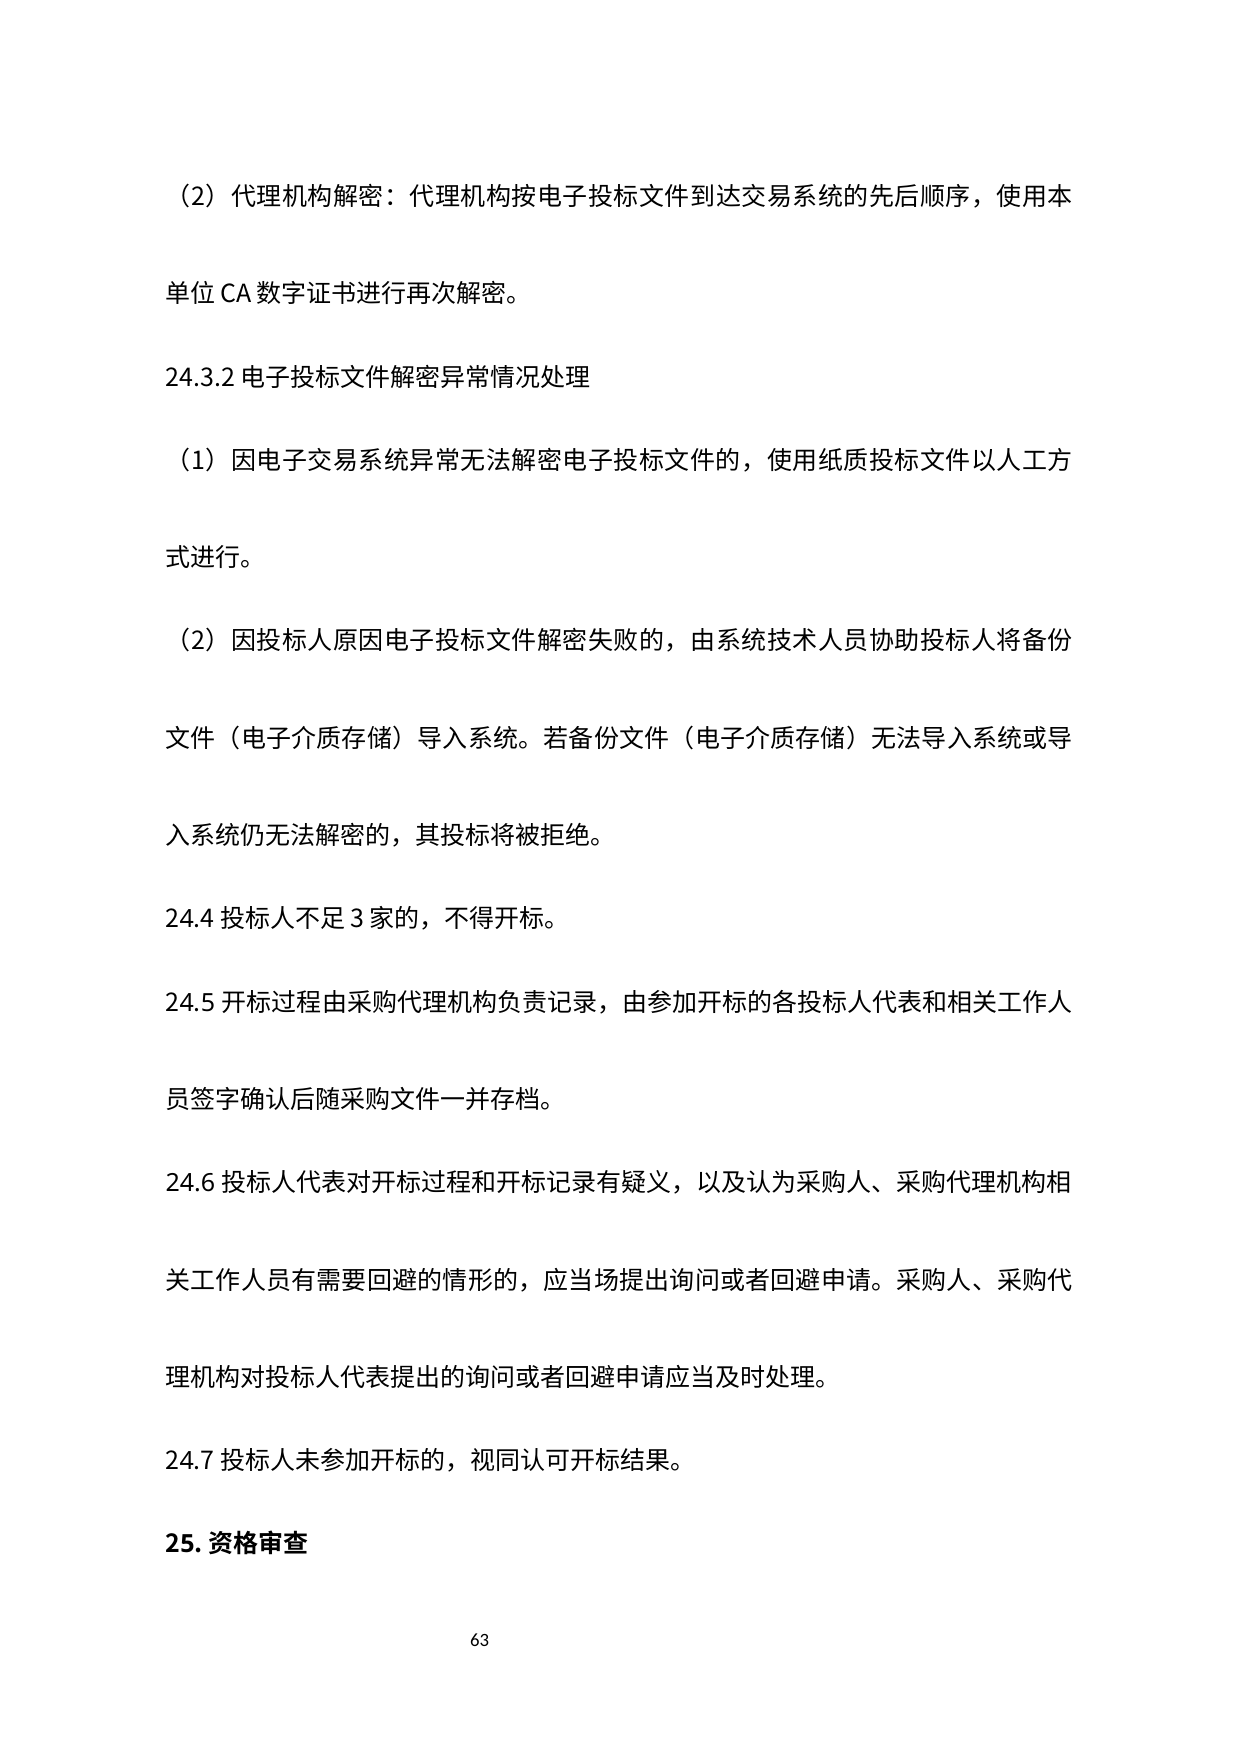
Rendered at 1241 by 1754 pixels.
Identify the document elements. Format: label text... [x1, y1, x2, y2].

text 25. 资格审查 [165, 1509, 1075, 1574]
text （2）代理机构解密：代理机构按电子投标文件到达交易系统的先后顺序，使用本单位CA数字证书进行再次解密。 [165, 162, 1075, 324]
text 24.3.2 电子投标文件解密异常情况处理 [165, 343, 1075, 408]
text （1）因电子交易系统异常无法解密电子投标文件的，使用纸质投标文件以人工方式进行。 [165, 426, 1075, 588]
text 24.5 开标过程由采购代理机构负责记录，由参加开标的各投标人代表和相关工作人员签字确认后随采购文件一并存档。 [165, 968, 1075, 1130]
text 24.4 投标人不足3家的，不得开标。 [165, 884, 1075, 949]
text 24.7 投标人未参加开标的，视同认可开标结果。 [165, 1426, 1075, 1491]
text 24.6 投标人代表对开标过程和开标记录有疑义，以及认为采购人、采购代理机构相关工作人员有需要回避的情形的，应当场提出询问或者回避申请。采购人、采购代理机构对投标人代表提出的询问或者回避申请应当及时处理。 [165, 1148, 1075, 1408]
text （2）因投标人原因电子投标文件解密失败的，由系统技术人员协助投标人将备份文件（电子介质存储）导入系统。若备份文件（电子介质存储）无法导入系统或导入系统仍无法解密的，其投标将被拒绝。 [165, 606, 1075, 866]
